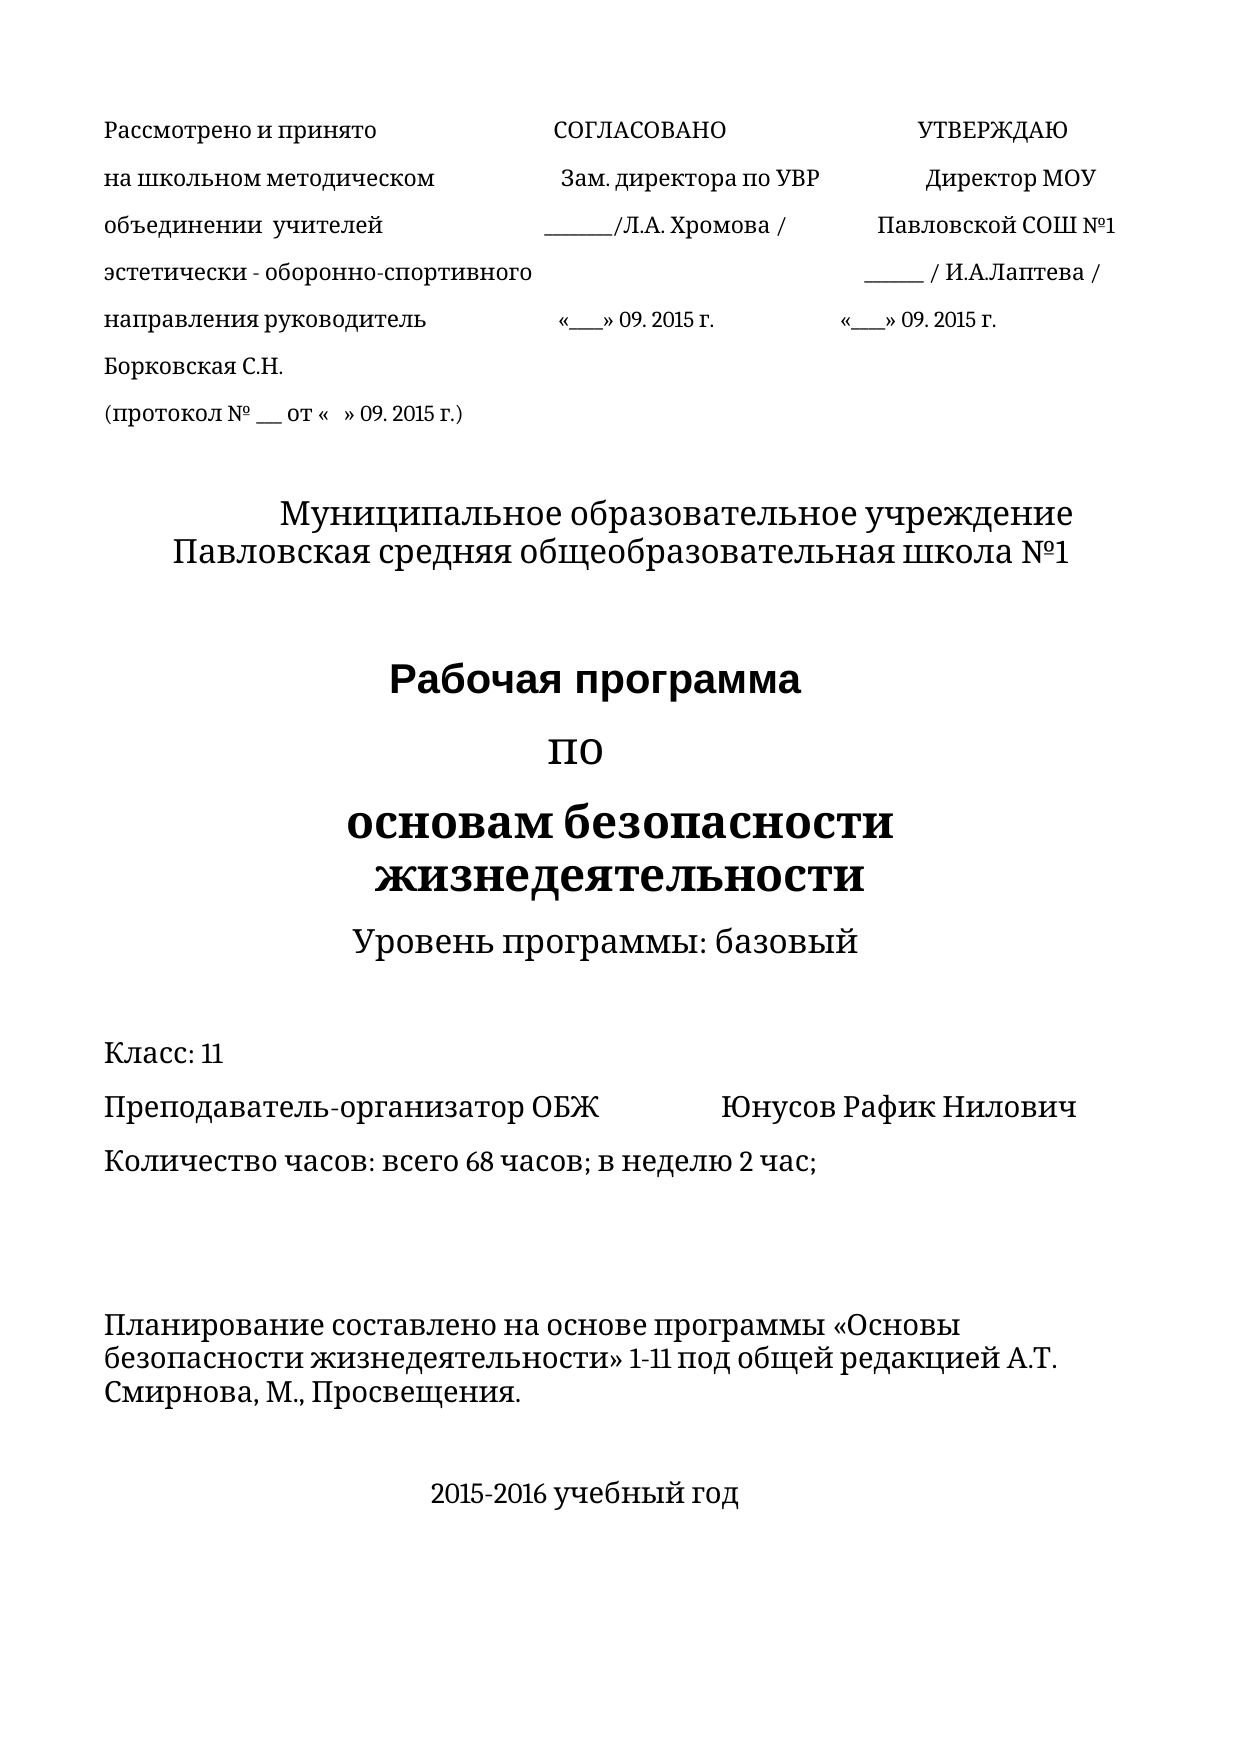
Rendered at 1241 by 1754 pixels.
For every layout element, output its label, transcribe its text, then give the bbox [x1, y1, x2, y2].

text Уровень программы: базовый [103, 923, 1137, 962]
text 2015-2016 учебный год [103, 1477, 1137, 1511]
text эстетически - оборонно-спортивного _______ / И.А.Лаптева / [103, 260, 1137, 286]
text направления руководитель «____» 09. 2015 г. «____» 09. 2015 г. [103, 307, 1137, 333]
text основам безопасности жизнедеятельности [103, 797, 1137, 902]
text Рассмотрено и принято СОГЛАСОВАНО УТВЕРЖДАЮ [103, 118, 1137, 144]
text на школьном методическом Зам. директора по УВР Директор МОУ [103, 165, 1131, 192]
text Павловская средняя общеобразовательная школа №1 [103, 534, 1137, 572]
text Класс: 11 [103, 1037, 1137, 1070]
text Планирование составлено на основе программы «Основы безопасности жизнедеятельности» 1-11 под общей редакцией А.Т. Смирнова, М., Просвещения. [103, 1309, 1137, 1409]
text по [103, 723, 1137, 776]
text Рабочая программа [162, 655, 1137, 703]
text объединении учителей ________/Л.А. Хромова / Павловской СОШ №1 [103, 212, 1137, 239]
text (протокол № ___ от « » 09. 2015 г.) [103, 401, 1137, 428]
text Преподаватель-организатор ОБЖ Юнусов Рафик Нилович [103, 1091, 1137, 1125]
text Муниципальное образовательное учреждение [103, 496, 1137, 534]
text Борковская С.Н. [103, 354, 1137, 380]
text Количество часов: всего 68 часов; в неделю 2 час; [103, 1146, 1137, 1179]
